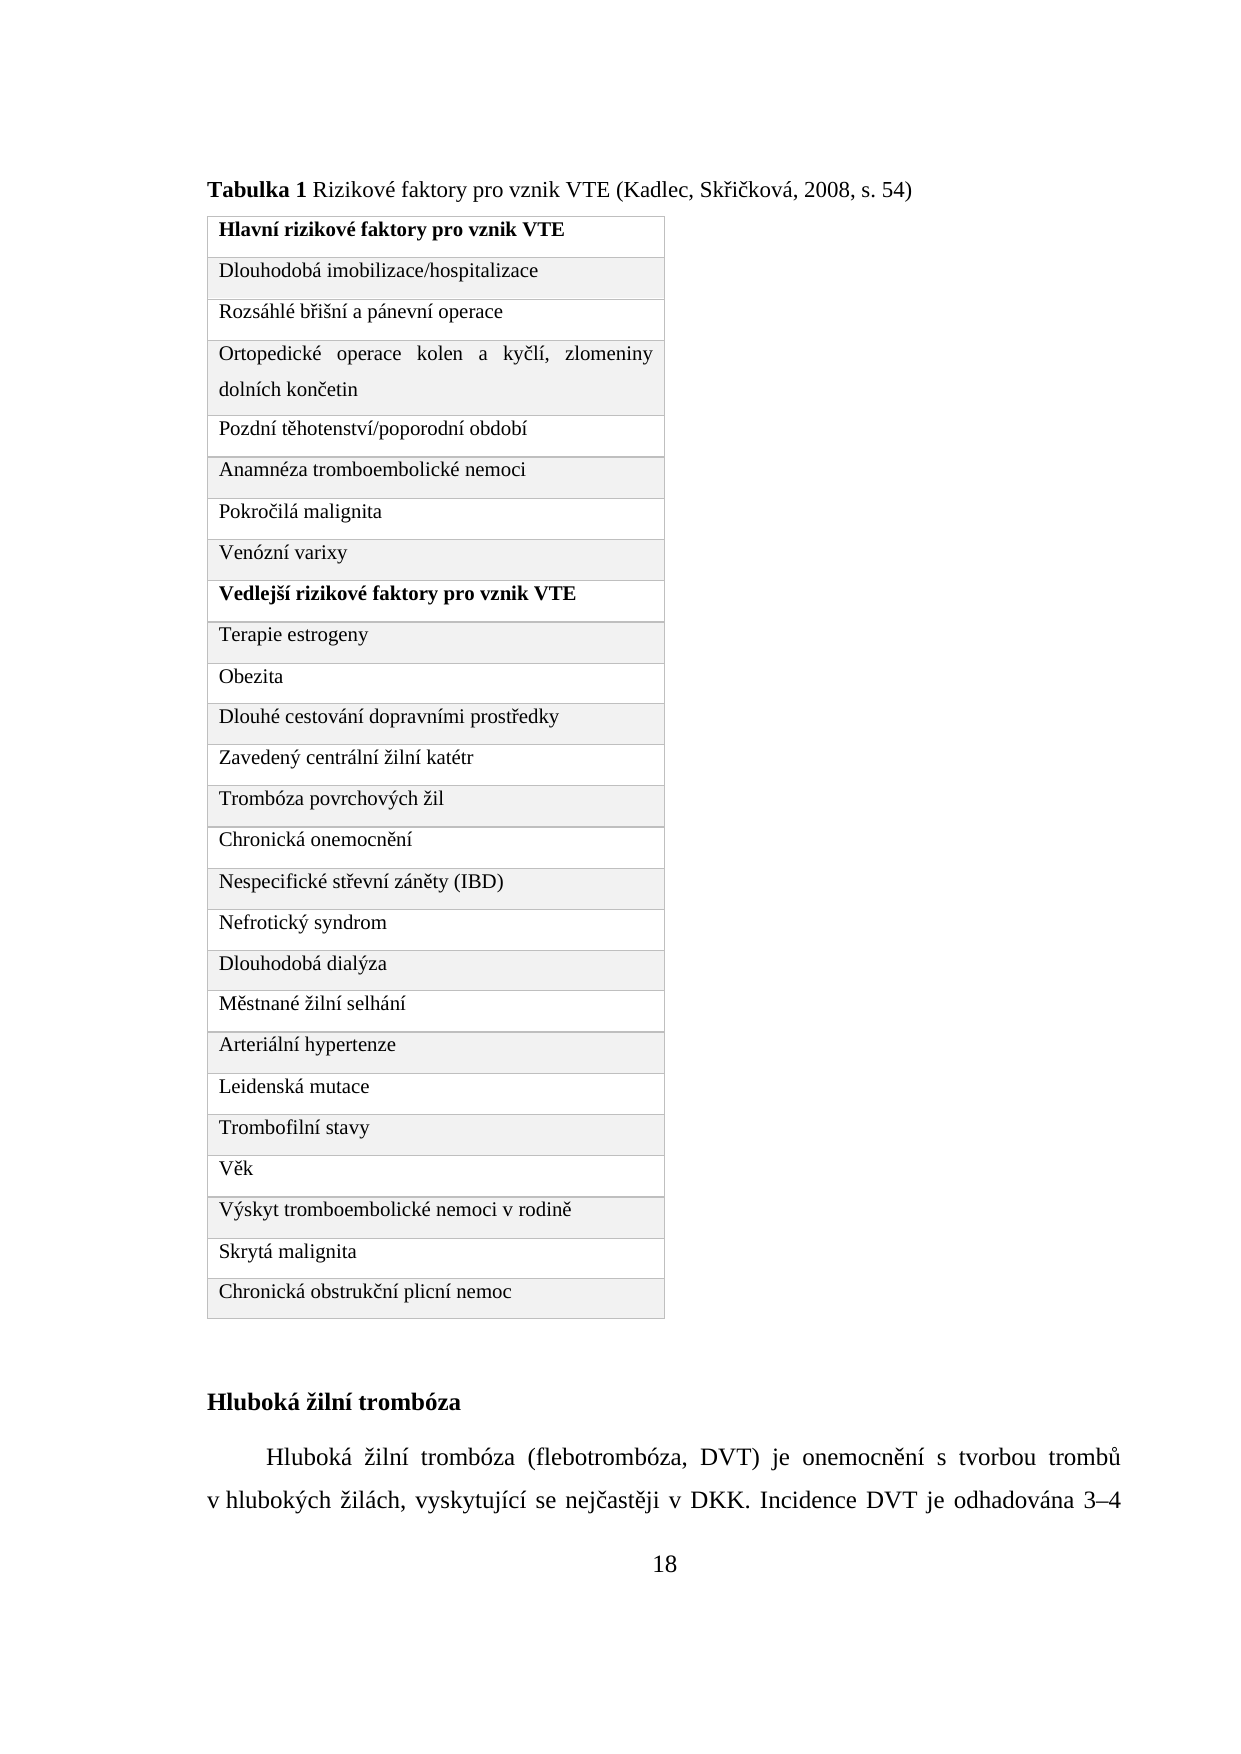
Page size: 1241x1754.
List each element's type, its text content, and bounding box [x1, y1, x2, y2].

table_cell Dlouhodobá dialýza [208, 951, 664, 990]
table_cell Pokročilá malignita [208, 499, 664, 539]
table_cell Výskyt tromboembolické nemoci v rodině [208, 1198, 664, 1238]
table_cell Nespecifické střevní záněty (IBD) [208, 869, 664, 909]
table_cell Dlouhé cestování dopravními prostředky [208, 704, 664, 744]
table_cell Leidenská mutace [208, 1074, 664, 1114]
table_cell Věk [208, 1156, 664, 1196]
table_cell Pozdní těhotenství/poporodní období [208, 416, 664, 456]
table_cell Anamnéza tromboembolické nemoci [208, 458, 664, 498]
table_cell Trombofilní stavy [208, 1115, 664, 1155]
text Tabulka 1 Rizikové faktory pro vznik VTE (Kadlec, Skřičková, 2008, s. 54) [207, 176, 1122, 203]
table_cell Rozsáhlé břišní a pánevní operace [208, 300, 664, 340]
table_cell Chronická onemocnění [208, 828, 664, 868]
table_cell Trombóza povrchových žil [208, 786, 664, 826]
table_header Hlavní rizikové faktory pro vznik VTE [208, 217, 664, 257]
subtitle Hluboká žilní trombóza [207, 1387, 1122, 1416]
table_cell Arteriální hypertenze [208, 1033, 664, 1073]
table_cell Terapie estrogeny [208, 623, 664, 663]
table_cell Vedlejší rizikové faktory pro vznik VTE [208, 581, 664, 621]
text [207, 1442, 1122, 1514]
table_cell Zavedený centrální žilní katétr [208, 745, 664, 785]
table_cell Chronická obstrukční plicní nemoc [208, 1279, 664, 1318]
table_cell Obezita [208, 664, 664, 703]
table_cell Ortopedické operace kolen a kyčlí, zlomeniny dolních končetin [208, 341, 664, 415]
table_cell Dlouhodobá imobilizace/hospitalizace [208, 258, 664, 298]
table_cell Skrytá malignita [208, 1239, 664, 1278]
table_cell Městnané žilní selhání [208, 991, 664, 1031]
table_cell Venózní varixy [208, 540, 664, 580]
table_cell Nefrotický syndrom [208, 910, 664, 950]
